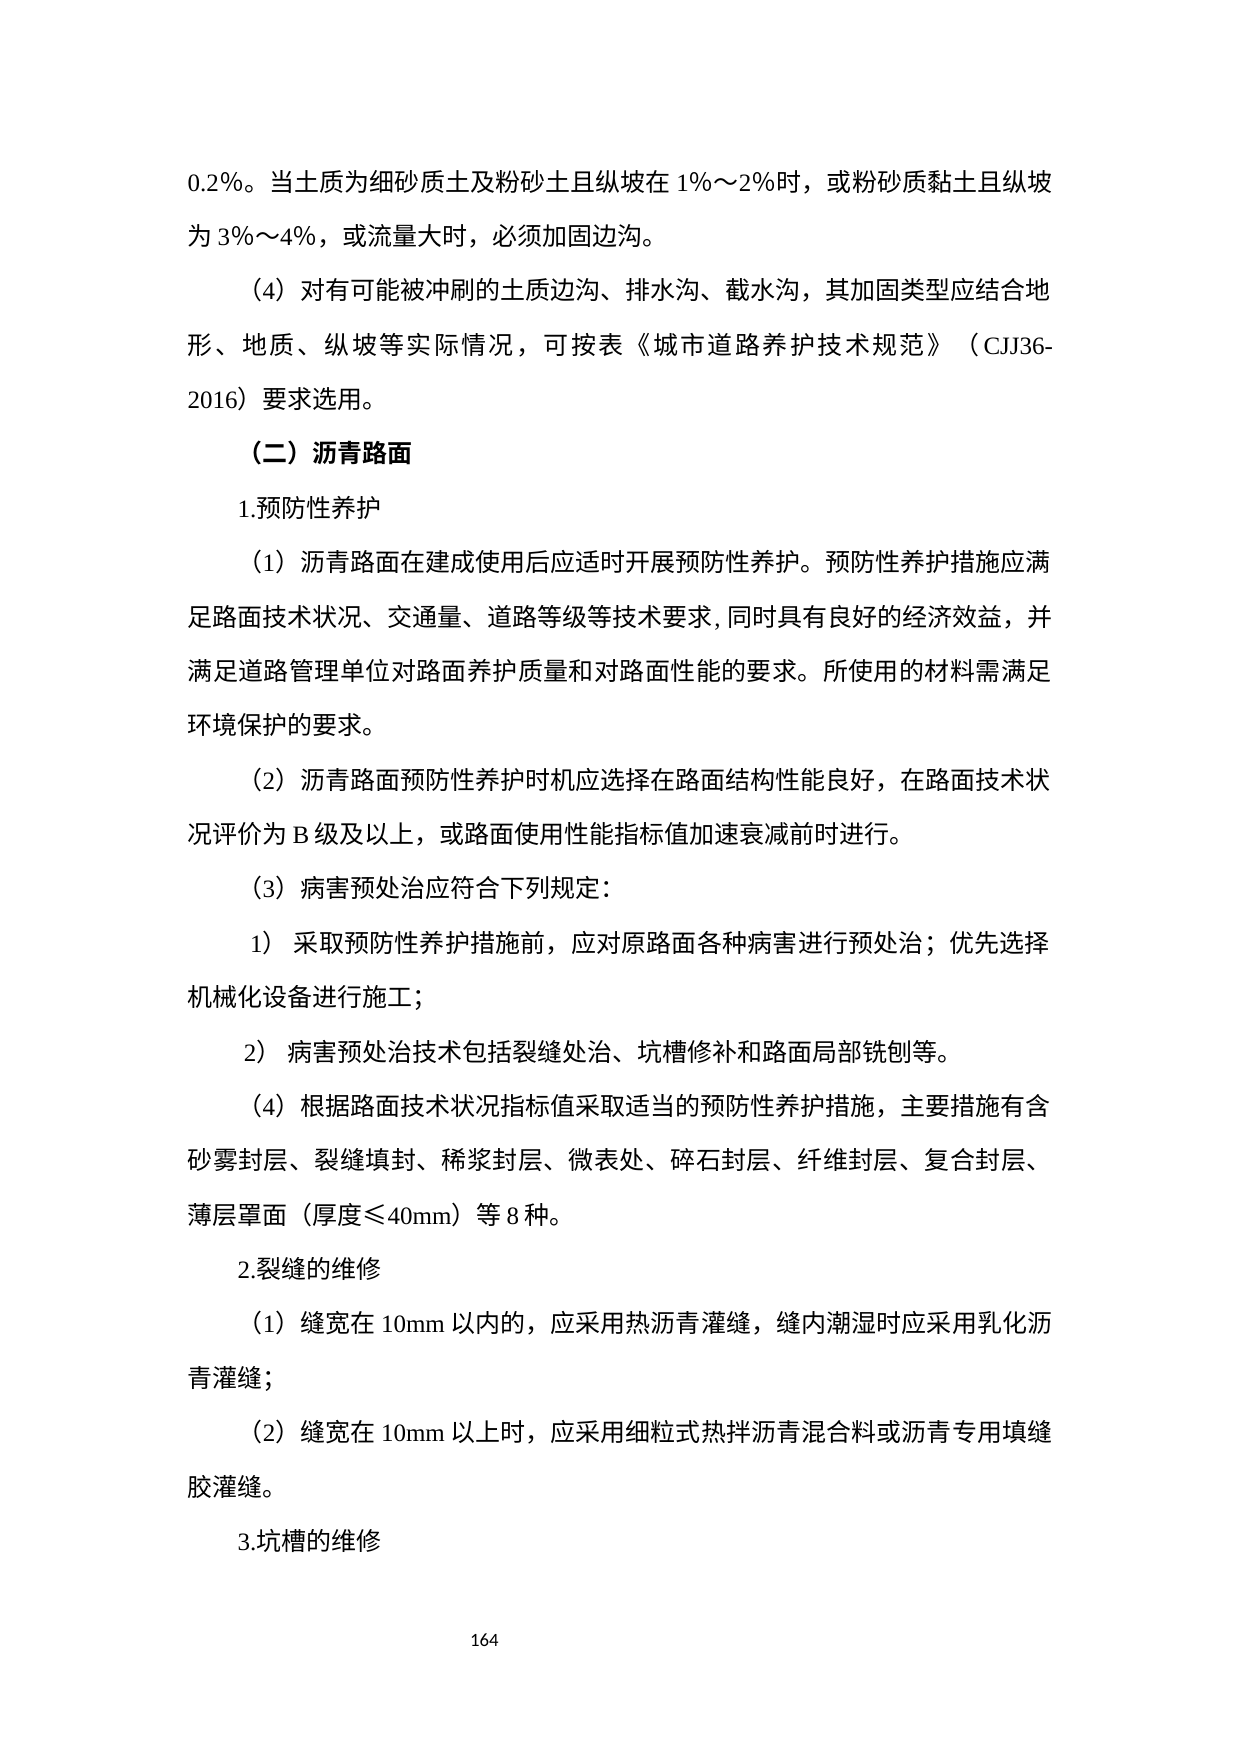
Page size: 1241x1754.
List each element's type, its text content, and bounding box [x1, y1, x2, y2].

text （2）沥青路面预防性养护时机应选择在路面结构性能良好，在路面技术状况评价为B级及以上，或路面使用性能指标值加速衰减前时进行。 [187, 760, 1053, 851]
text 3.坑槽的维修 [187, 1521, 1053, 1558]
text （2）缝宽在10mm以上时，应采用细粒式热拌沥青混合料或沥青专用填缝胶灌缝。 [187, 1413, 1053, 1503]
text （3）病害预处治应符合下列规定： [187, 869, 1053, 905]
text （1）缝宽在10mm以内的，应采用热沥青灌缝，缝内潮湿时应采用乳化沥青灌缝； [187, 1304, 1053, 1394]
text 1） 采取预防性养护措施前，应对原路面各种病害进行预处治；优先选择机械化设备进行施工； [187, 923, 1053, 1014]
text （4）根据路面技术状况指标值采取适当的预防性养护措施，主要措施有含砂雾封层、裂缝填封、稀浆封层、微表处、碎石封层、纤维封层、复合封层、薄层罩面（厚度≤40mm）等8种。 [187, 1086, 1053, 1231]
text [187, 162, 1053, 253]
text （1）沥青路面在建成使用后应适时开展预防性养护。预防性养护措施应满足路面技术状况、交通量、道路等级等技术要求, 同时具有良好的经济效益，并满足道路管理单位对路面养护质量和对路面性能的要求。所使用的材料需满足环境保护的要求。 [187, 543, 1053, 742]
text 2.裂缝的维修 [187, 1249, 1053, 1286]
text 2） 病害预处治技术包括裂缝处治、坑槽修补和路面局部铣刨等。 [187, 1032, 1053, 1068]
text （二）沥青路面 [187, 434, 1053, 470]
text （4）对有可能被冲刷的土质边沟、排水沟、截水沟，其加固类型应结合地形、地质、纵坡等实际情况，可按表《城市道路养护技术规范》（CJJ36-2016）要求选用。 [187, 271, 1053, 416]
text 1.预防性养护 [187, 488, 1053, 524]
